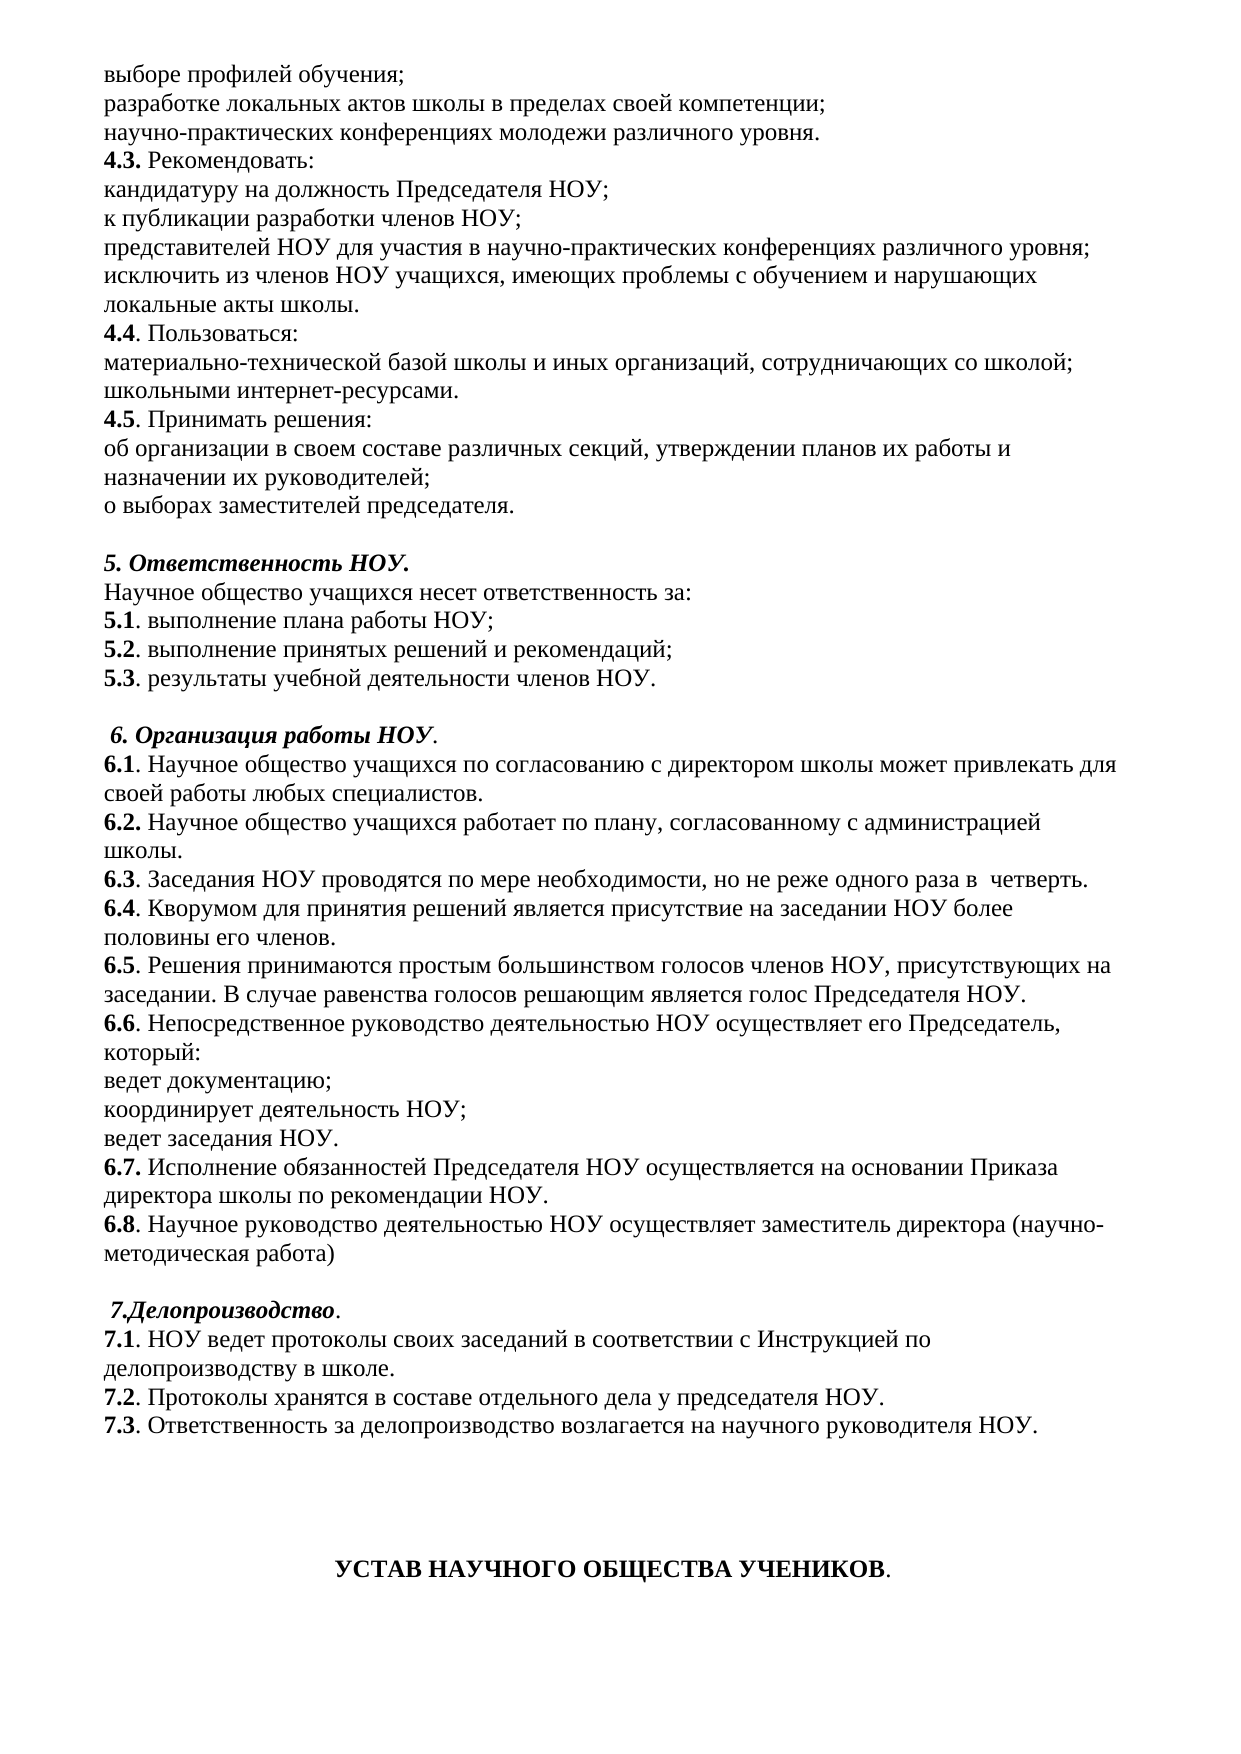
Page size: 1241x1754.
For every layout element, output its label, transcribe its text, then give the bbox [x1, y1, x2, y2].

text исключить из членов НОУ учащихся, имеющих проблемы с обучением и нарушающих локальные акты школы. [103, 260, 1122, 318]
text об организации в своем составе различных секций, утверждении планов их работы и назначении их руководителей; [103, 433, 1122, 490]
text УСТАВ НАУЧНОГО ОБЩЕСТВА УЧЕНИКОВ. [103, 1554, 1122, 1583]
text выборе профилей обучения; [103, 59, 1122, 88]
text 7.2. Протоколы хранятся в составе отдельного дела у председателя НОУ. [103, 1382, 1122, 1410]
text ведет заседания НОУ. [103, 1123, 1122, 1152]
text 6.5. Решения принимаются простым большинством голосов членов НОУ, присутствующих на заседании. В случае равенства голосов решающим является голос Председателя НОУ. [103, 950, 1122, 1008]
text 4.5. Принимать решения: [103, 404, 1122, 433]
text материально-технической базой школы и иных организаций, сотрудничающих со школой; [103, 347, 1122, 375]
text ведет документацию; [103, 1065, 1122, 1094]
text кандидатуру на должность Председателя НОУ; [103, 174, 1122, 203]
text школьными интернет-ресурсами. [103, 375, 1122, 404]
text 4.4. Пользоваться: [103, 318, 1122, 347]
text к публикации разработки членов НОУ; [103, 203, 1122, 232]
text 6. Организация работы НОУ. [103, 720, 1122, 749]
text 6.4. Кворумом для принятия решений является присутствие на заседании НОУ более половины его членов. [103, 893, 1122, 950]
text 5.1. выполнение плана работы НОУ; [103, 605, 1122, 634]
text представителей НОУ для участия в научно-практических конференциях различного уровня; [103, 232, 1122, 260]
text 7.3. Ответственность за делопроизводство возлагается на научного руководителя НОУ. [103, 1410, 1122, 1439]
text 5.3. результаты учебной деятельности членов НОУ. [103, 663, 1122, 692]
text 5. Ответственность НОУ. [103, 548, 1122, 577]
text 6.7. Исполнение обязанностей Председателя НОУ осуществляется на основании Приказа директора школы по рекомендации НОУ. [103, 1152, 1122, 1209]
text 6.1. Научное общество учащихся по согласованию с директором школы может привлекать для своей работы любых специалистов. [103, 749, 1122, 807]
text 5.2. выполнение принятых решений и рекомендаций; [103, 634, 1122, 663]
text разработке локальных актов школы в пределах своей компетенции; [103, 88, 1122, 117]
text 6.8. Научное руководство деятельностью НОУ осуществляет заместитель директора (научно-методическая работа) [103, 1209, 1122, 1267]
text координирует деятельность НОУ; [103, 1094, 1122, 1123]
text 6.2. Научное общество учащихся работает по плану, согласованному с администрацией школы. [103, 807, 1122, 864]
text 6.3. Заседания НОУ проводятся по мере необходимости, но не реже одного раза в четверть. [103, 864, 1122, 893]
text о выборах заместителей председателя. [103, 490, 1122, 519]
text 7.1. НОУ ведет протоколы своих заседаний в соответствии с Инструкцией по делопроизводству в школе. [103, 1324, 1122, 1382]
text 4.3. Рекомендовать: [103, 145, 1122, 174]
text научно-практических конференциях молодежи различного уровня. [103, 117, 1122, 145]
text 6.6. Непосредственное руководство деятельностью НОУ осуществляет его Председатель, который: [103, 1008, 1122, 1065]
text Научное общество учащихся несет ответственность за: [103, 577, 1122, 605]
text 7.Делопроизводство. [103, 1295, 1122, 1324]
